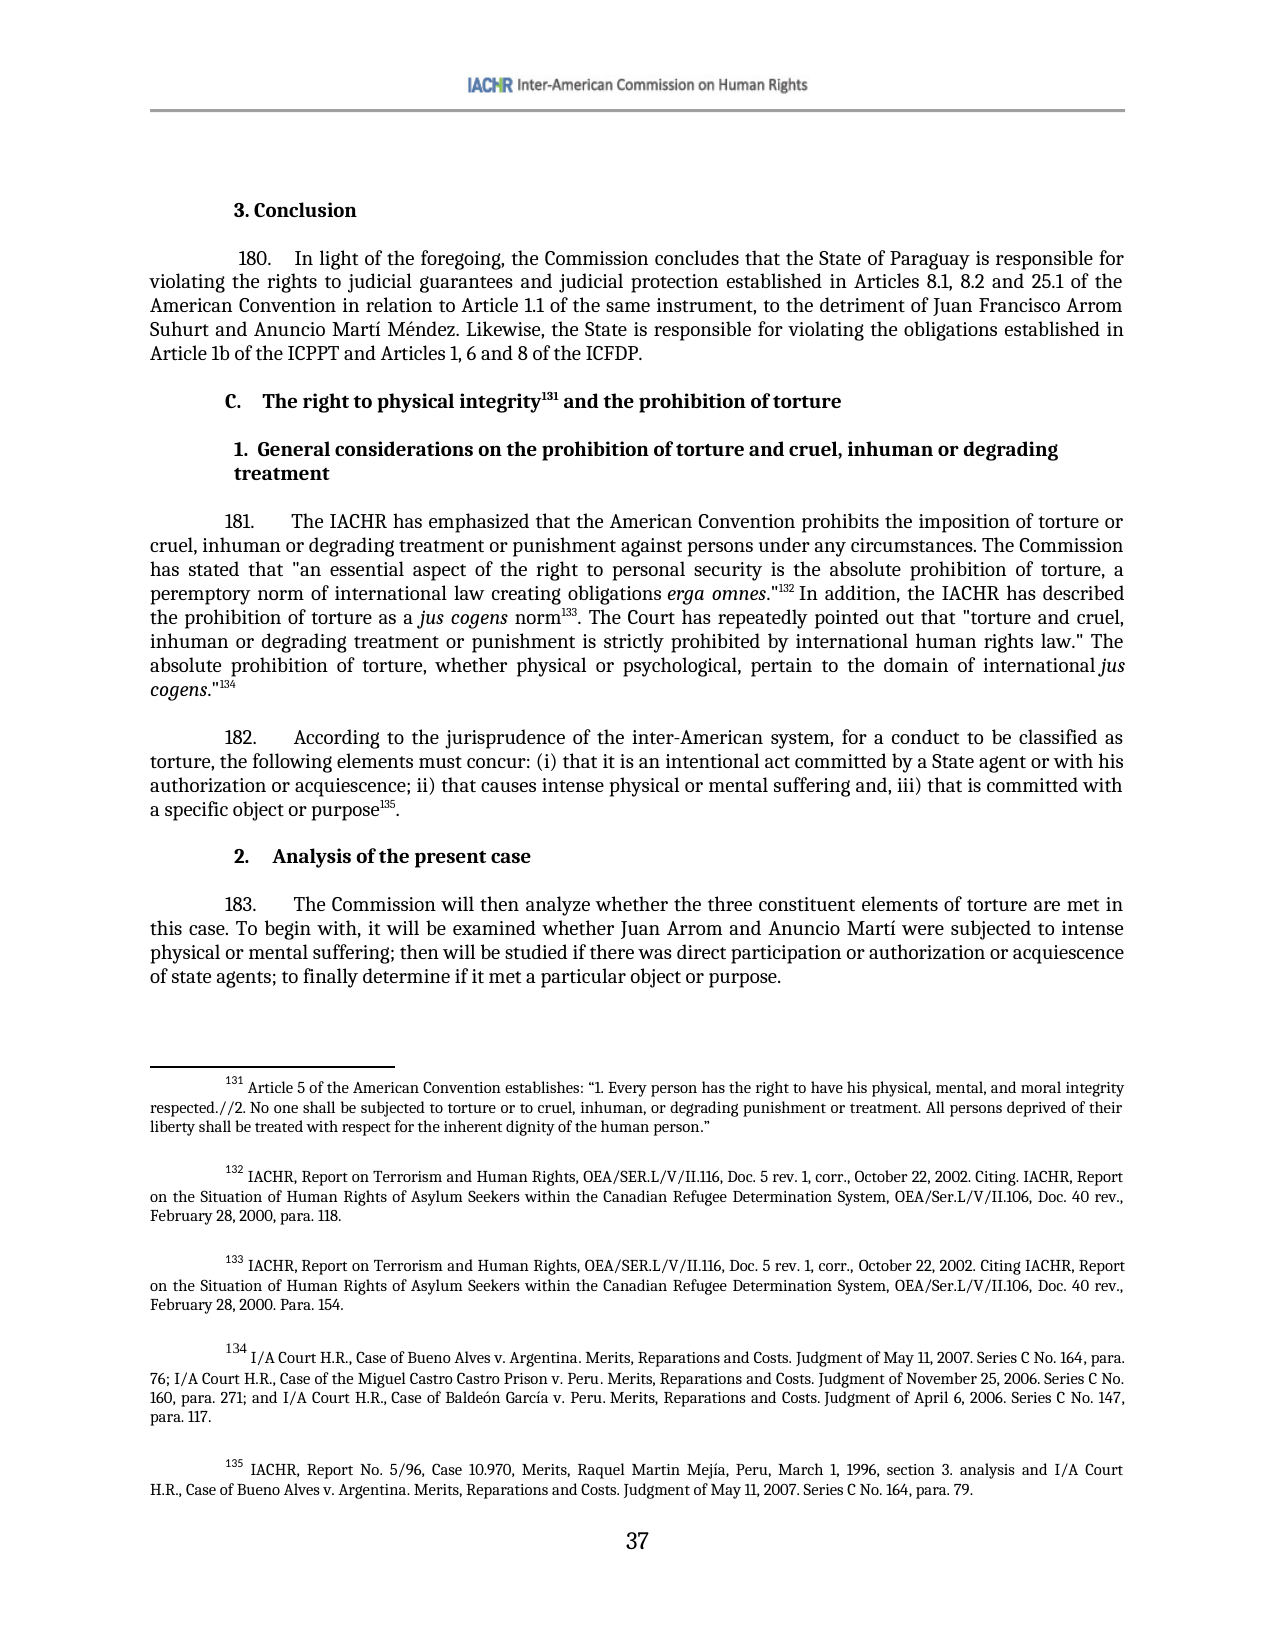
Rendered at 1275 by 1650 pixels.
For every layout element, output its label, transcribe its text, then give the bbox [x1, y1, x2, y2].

subtitle 3. Conclusion [234, 198, 1125, 222]
text 181. The IACHR has emphasized that the American Convention prohibits the imposition of torture or cruel, inhuman or degrading treatment or punishment against persons under any circumstances. The Commission has stated that "an essential aspect of the right to personal security is the absolute prohibition of torture, a peremptory norm of international law creating obligations erga omnes." In addition, the IACHR has described the prohibition of torture as a jus cogens norm. The Court has repeatedly pointed out that "torture and cruel, inhuman or degrading treatment or punishment is strictly prohibited by international human rights law." The absolute prohibition of torture, whether physical or psychological, pertain to the domain of international jus cogens." [150, 510, 1125, 701]
subtitle 1. General considerations on the prohibition of torture and cruel, inhuman or degrading treatment [234, 438, 1125, 486]
subtitle The right to physical integrity and the prohibition of torture [225, 390, 1125, 414]
text 180. In light of the foregoing, the Commission concludes that the State of Paraguay is responsible for violating the rights to judicial guarantees and judicial protection established in Articles 8.1, 8.2 and 25.1 of the American Convention in relation to Article 1.1 of the same instrument, to the detriment of Juan Francisco Arrom Suhurt and Anuncio Martí Méndez. Likewise, the State is responsible for violating the obligations established in Article 1b of the ICPPT and Articles 1, 6 and 8 of the ICFDP. [150, 246, 1125, 366]
subtitle 2. Analysis of the present case [234, 845, 1125, 869]
text 182. According to the jurisprudence of the inter-American system, for a conduct to be classified as torture, the following elements must concur: (i) that it is an intentional act committed by a State agent or with his authorization or acquiescence; ii) that causes intense physical or mental suffering and, iii) that is committed with a specific object or purpose. [150, 725, 1125, 821]
text 183. The Commission will then analyze whether the three constituent elements of torture are met in this case. To begin with, it will be examined whether Juan Arrom and Anuncio Martí were subjected to intense physical or mental suffering; then will be studied if there was direct participation or authorization or acquiescence of state agents; to finally determine if it met a particular object or purpose. [150, 893, 1125, 989]
picture [456, 75, 819, 95]
